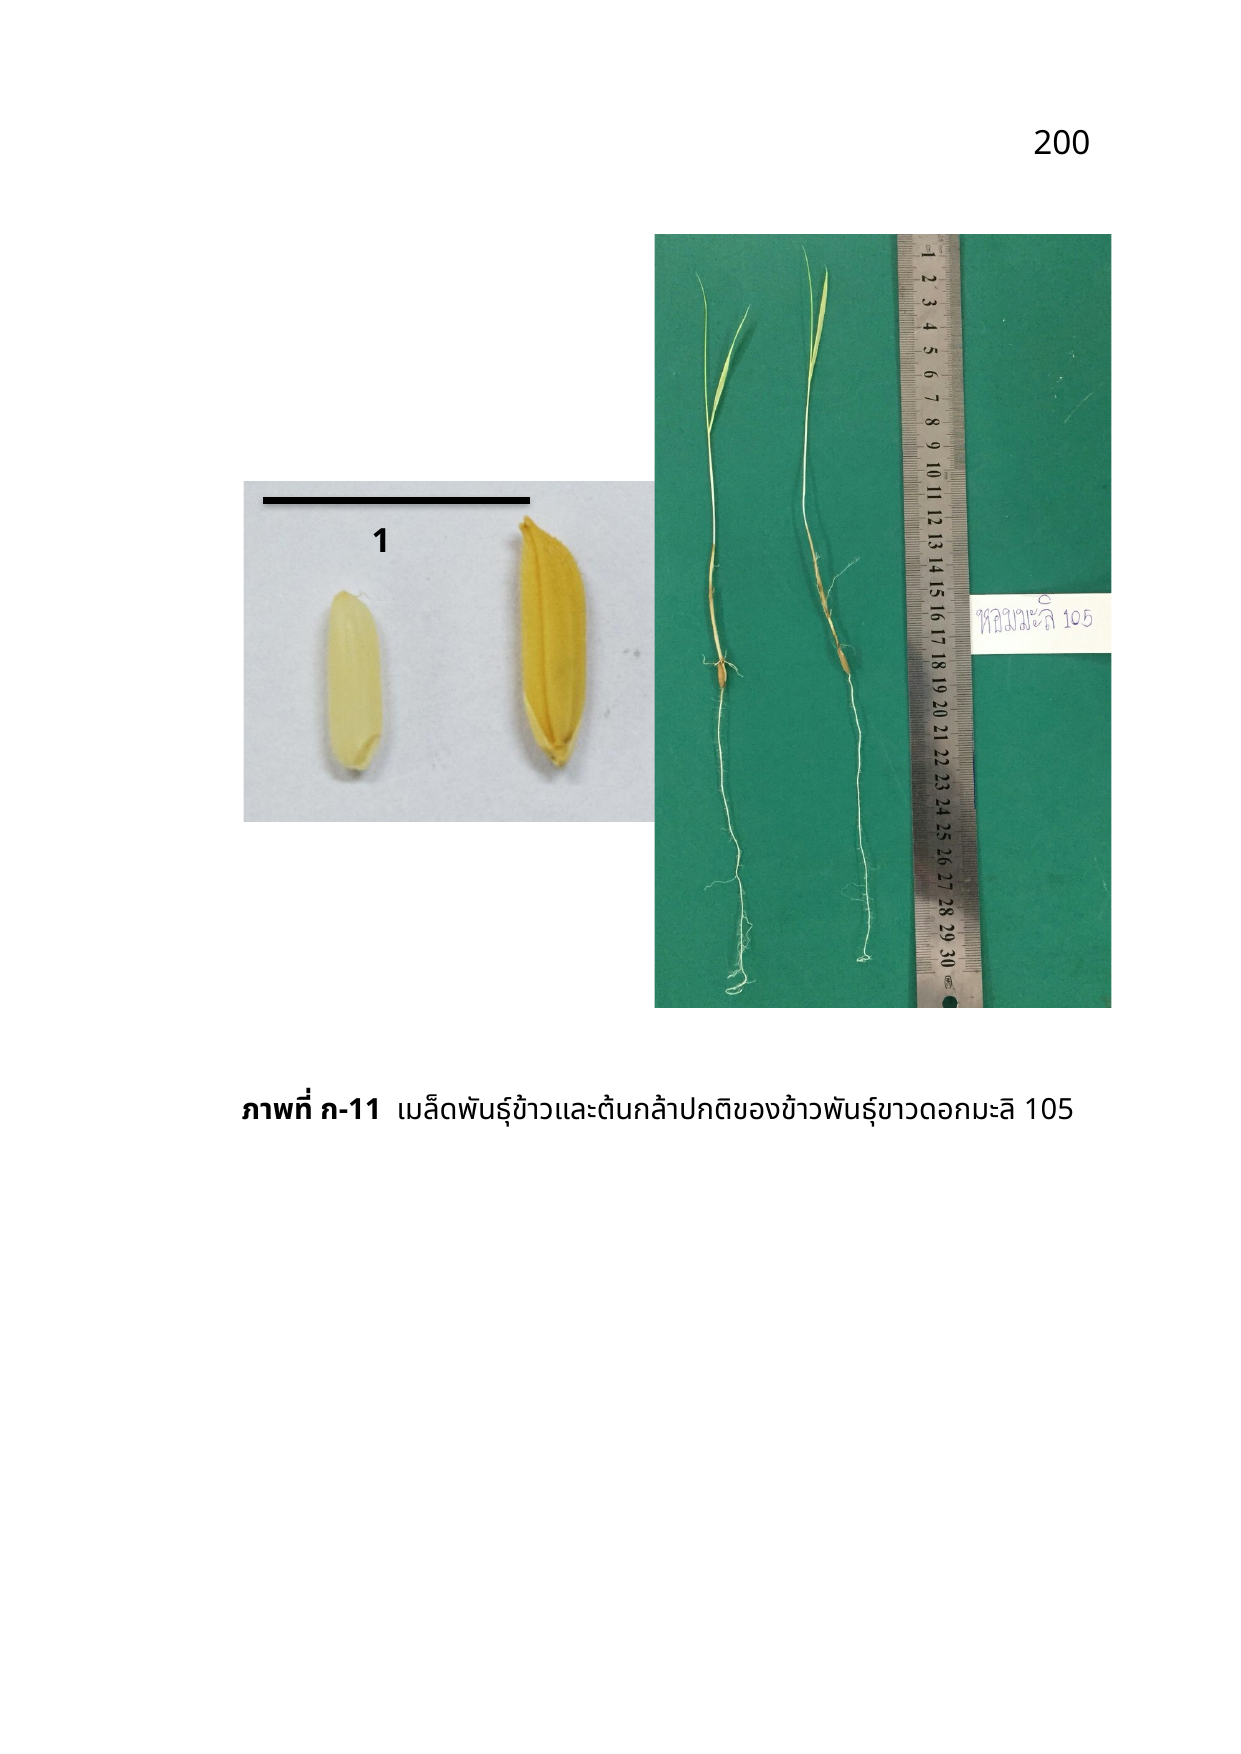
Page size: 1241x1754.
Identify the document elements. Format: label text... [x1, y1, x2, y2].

picture [243, 234, 1112, 1008]
text ภาพที่ ก-11 เมล็ดพันธุ์ข้าวและต้นกล้าปกติของข้าวพันธุ์ขาวดอกมะลิ 105 [225, 1088, 1090, 1132]
